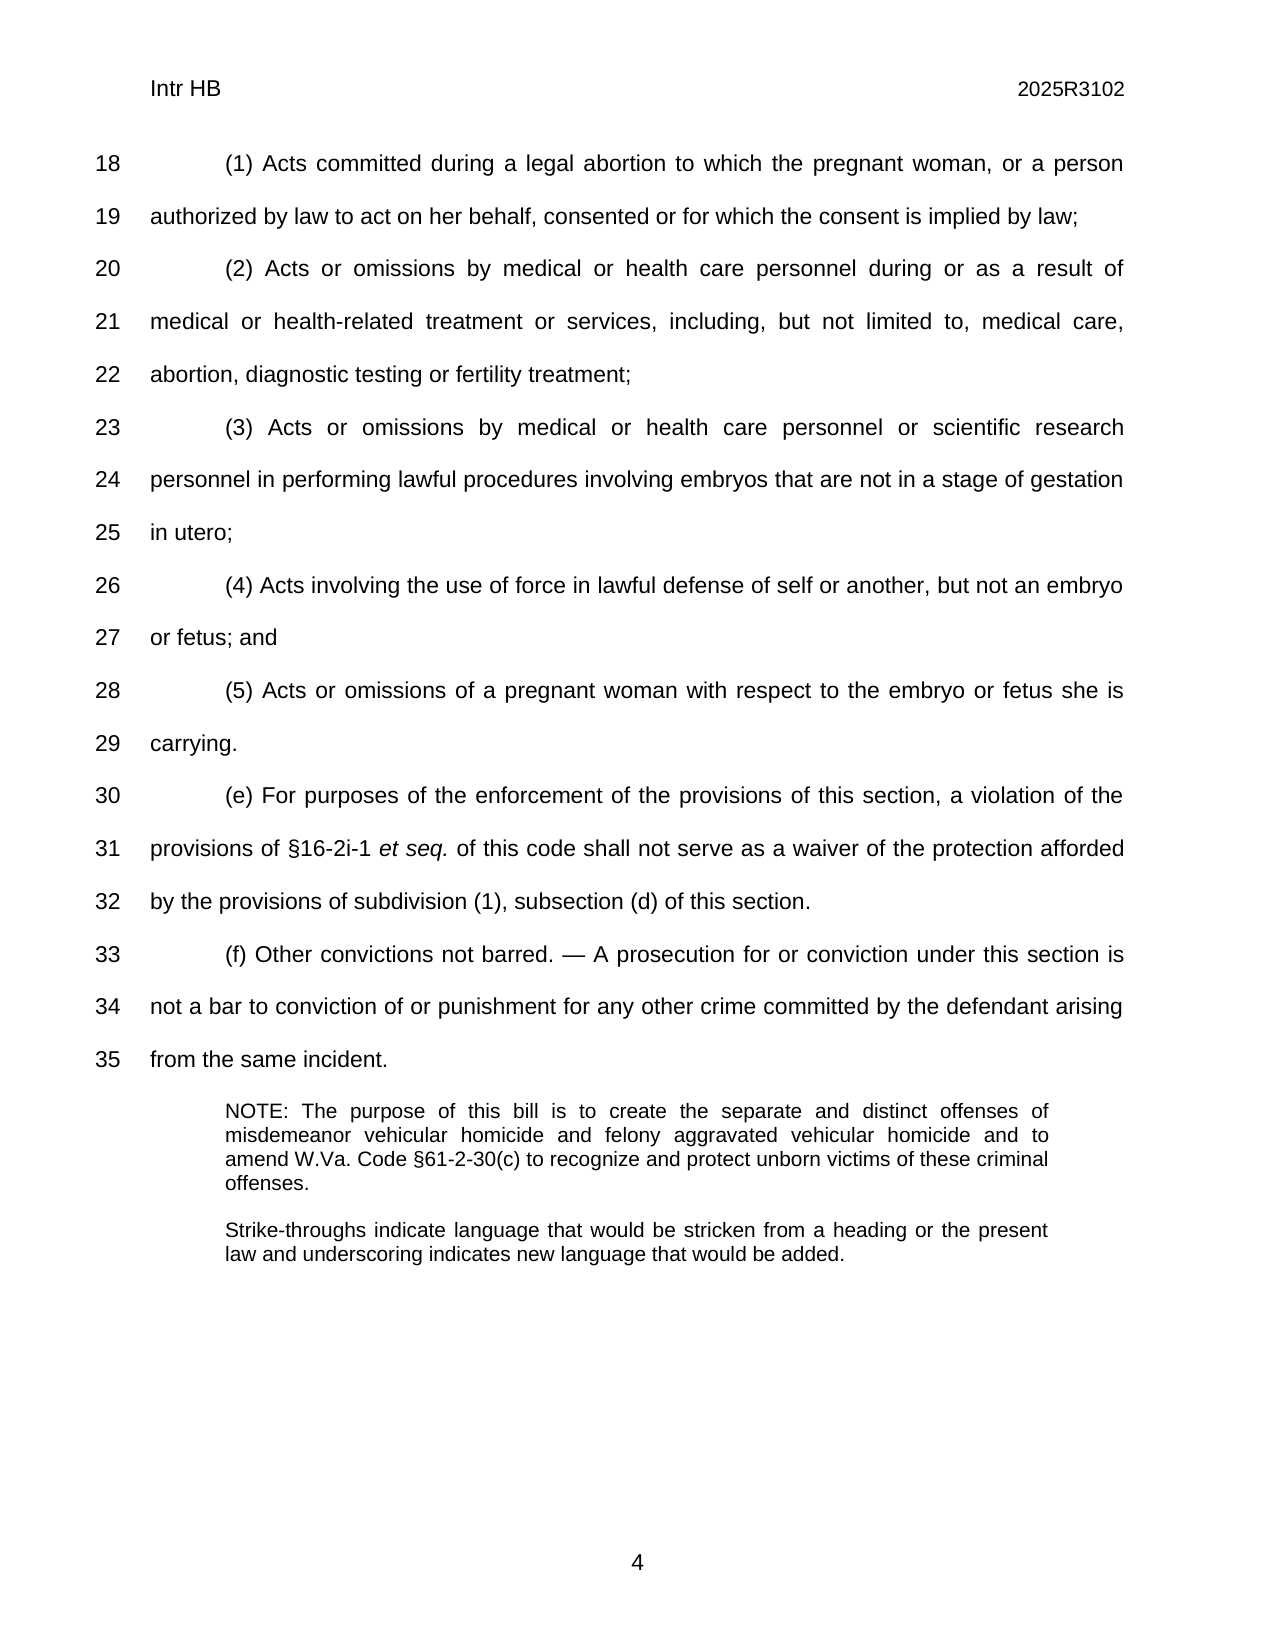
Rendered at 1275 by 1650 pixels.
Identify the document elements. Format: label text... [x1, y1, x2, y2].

text Strike-throughs indicate language that would be stricken from a heading or the present law and underscoring indicates new language that would be added. [225, 1217, 1050, 1265]
text (e) For purposes of the enforcement of the provisions of this section, a violation of the provisions of §16-2i-1 et seq. of this code shall not serve as a waiver of the protection afforded by the provisions of subdivision (1), subsection (d) of this section. [150, 782, 1125, 914]
text (1) Acts committed during a legal abortion to which the pregnant woman, or a person authorized by law to act on her behalf, consented or for which the consent is implied by law; [150, 150, 1125, 229]
text NOTE: The purpose of this bill is to create the separate and distinct offenses of misdemeanor vehicular homicide and felony aggravated vehicular homicide and to amend W.Va. Code §61-2-30(c) to recognize and protect unborn victims of these criminal offenses. [225, 1099, 1050, 1194]
text (f) Other convictions not barred. — A prosecution for or conviction under this section is not a bar to conviction of or punishment for any other crime committed by the defendant arising from the same incident. [150, 941, 1125, 1072]
text (3) Acts or omissions by medical or health care personnel or scientific research personnel in performing lawful procedures involving embryos that are not in a stage of gestation in utero; [150, 413, 1125, 545]
text (4) Acts involving the use of force in lawful defense of self or another, but not an embryo or fetus; and [150, 572, 1125, 651]
text (2) Acts or omissions by medical or health care personnel during or as a result of medical or health-related treatment or services, including, but not limited to, medical care, abortion, diagnostic testing or fertility treatment; [150, 255, 1125, 387]
text (5) Acts or omissions of a pregnant woman with respect to the embryo or fetus she is carrying. [150, 677, 1125, 756]
